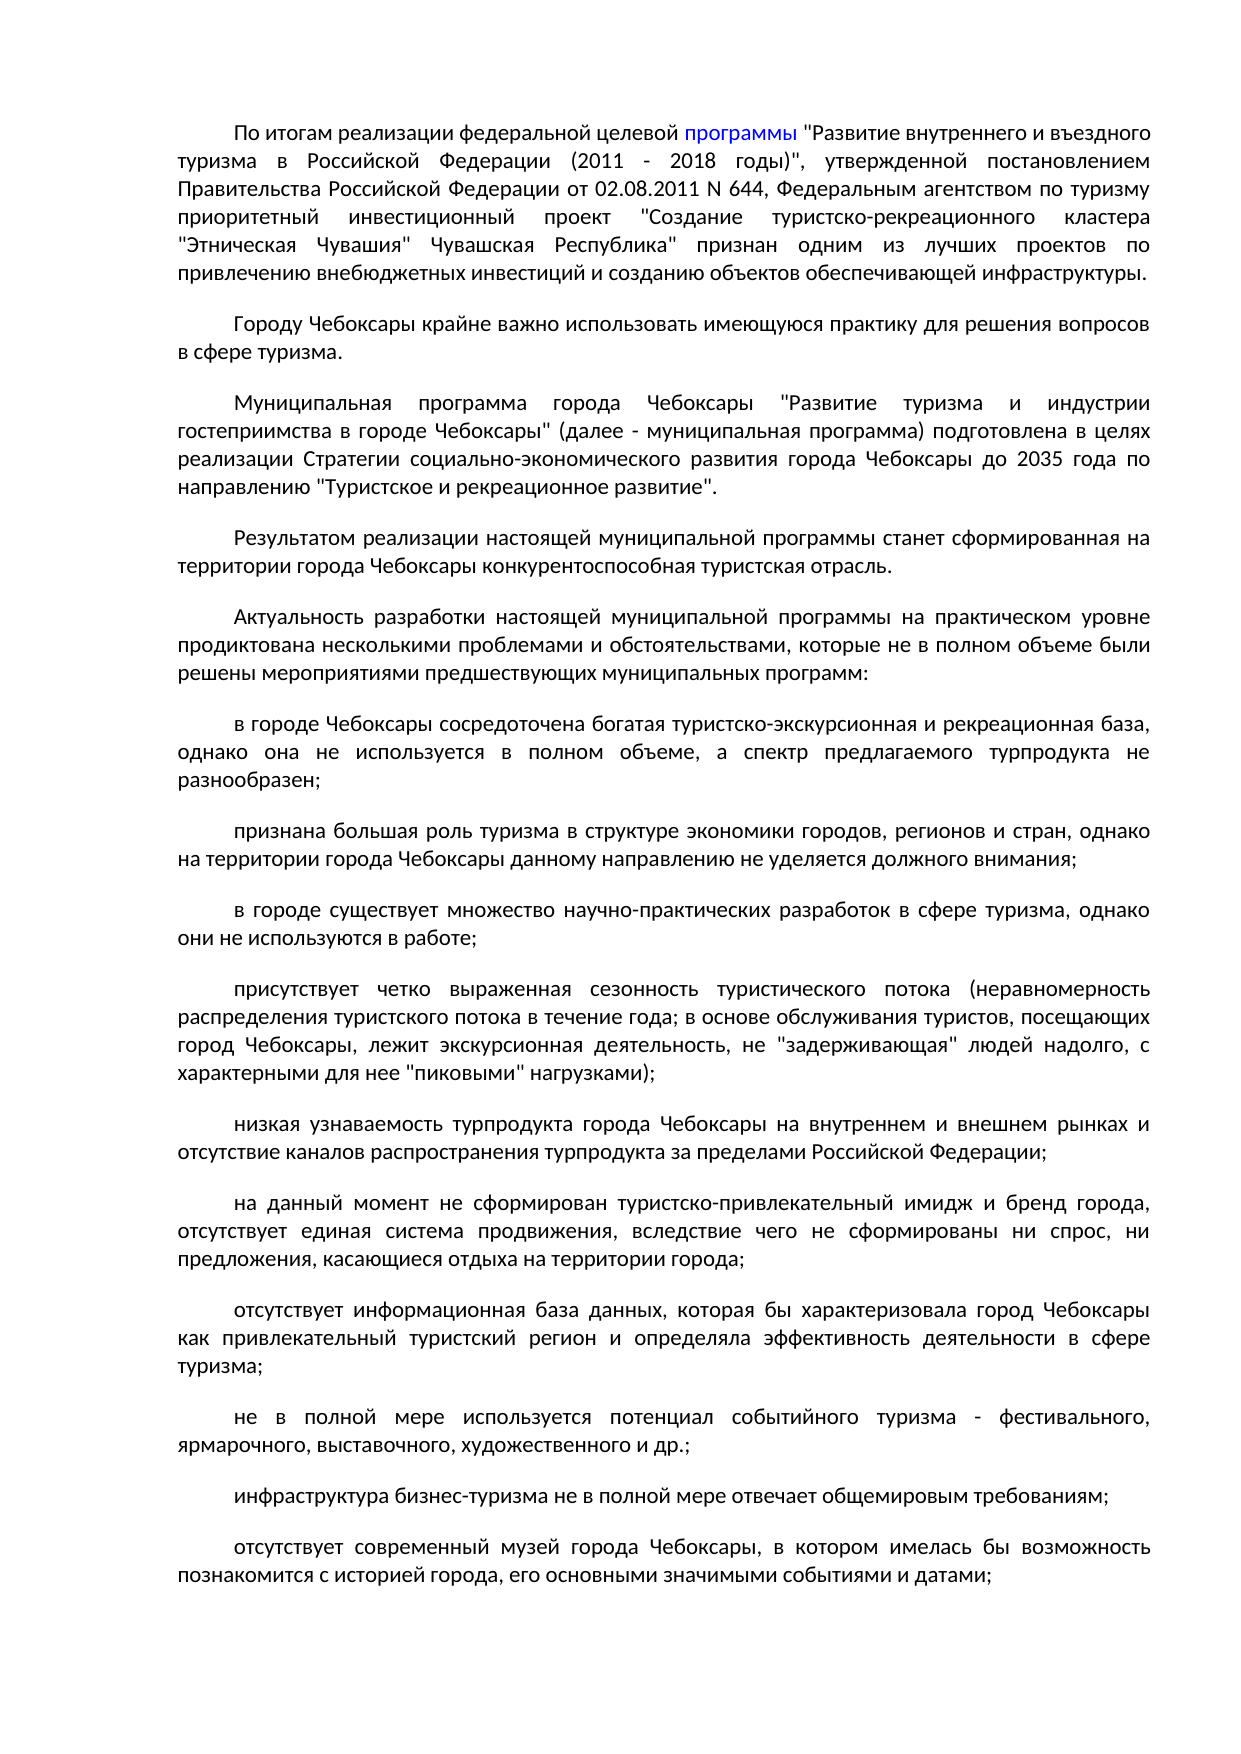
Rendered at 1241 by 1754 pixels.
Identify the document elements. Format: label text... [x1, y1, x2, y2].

text По итогам реализации федеральной целевой программы "Развитие внутреннего и въездного туризма в Российской Федерации (2011 - 2018 годы)", утвержденной постановлением Правительства Российской Федерации от 02.08.2011 N 644, Федеральным агентством по туризму приоритетный инвестиционный проект "Создание туристско-рекреационного кластера "Этническая Чувашия" Чувашская Республика" признан одним из лучших проектов по привлечению внебюджетных инвестиций и созданию объектов обеспечивающей инфраструктуры. [177, 118, 1152, 286]
text признана большая роль туризма в структуре экономики городов, регионов и стран, однако на территории города Чебоксары данному направлению не уделяется должного внимания; [177, 816, 1152, 872]
text в городе существует множество научно-практических разработок в сфере туризма, однако они не используются в работе; [177, 895, 1152, 951]
text Актуальность разработки настоящей муниципальной программы на практическом уровне продиктована несколькими проблемами и обстоятельствами, которые не в полном объеме были решены мероприятиями предшествующих муниципальных программ: [177, 602, 1152, 686]
text Городу Чебоксары крайне важно использовать имеющуюся практику для решения вопросов в сфере туризма. [177, 309, 1152, 365]
text отсутствует информационная база данных, которая бы характеризовала город Чебоксары как привлекательный туристский регион и определяла эффективность деятельности в сфере туризма; [177, 1295, 1152, 1379]
text в городе Чебоксары сосредоточена богатая туристско-экскурсионная и рекреационная база, однако она не используется в полном объеме, а спектр предлагаемого турпродукта не разнообразен; [177, 709, 1152, 793]
text Муниципальная программа города Чебоксары "Развитие туризма и индустрии гостеприимства в городе Чебоксары" (далее - муниципальная программа) подготовлена в целях реализации Стратегии социально-экономического развития города Чебоксары до 2035 года по направлению "Туристское и рекреационное развитие". [177, 388, 1152, 500]
text не в полной мере используется потенциал событийного туризма - фестивального, ярмарочного, выставочного, художественного и др.; [177, 1402, 1152, 1458]
text Результатом реализации настоящей муниципальной программы станет сформированная на территории города Чебоксары конкурентоспособная туристская отрасль. [177, 523, 1152, 579]
text низкая узнаваемость турпродукта города Чебоксары на внутреннем и внешнем рынках и отсутствие каналов распространения турпродукта за пределами Российской Федерации; [177, 1109, 1152, 1165]
text на данный момент не сформирован туристско-привлекательный имидж и бренд города, отсутствует единая система продвижения, вследствие чего не сформированы ни спрос, ни предложения, касающиеся отдыха на территории города; [177, 1188, 1152, 1272]
text отсутствует современный музей города Чебоксары, в котором имелась бы возможность познакомится с историей города, его основными значимыми событиями и датами; [177, 1532, 1152, 1588]
text инфраструктура бизнес-туризма не в полной мере отвечает общемировым требованиям; [177, 1481, 1152, 1509]
text присутствует четко выраженная сезонность туристического потока (неравномерность распределения туристского потока в течение года; в основе обслуживания туристов, посещающих город Чебоксары, лежит экскурсионная деятельность, не "задерживающая" людей надолго, с характерными для нее "пиковыми" нагрузками); [177, 974, 1152, 1086]
